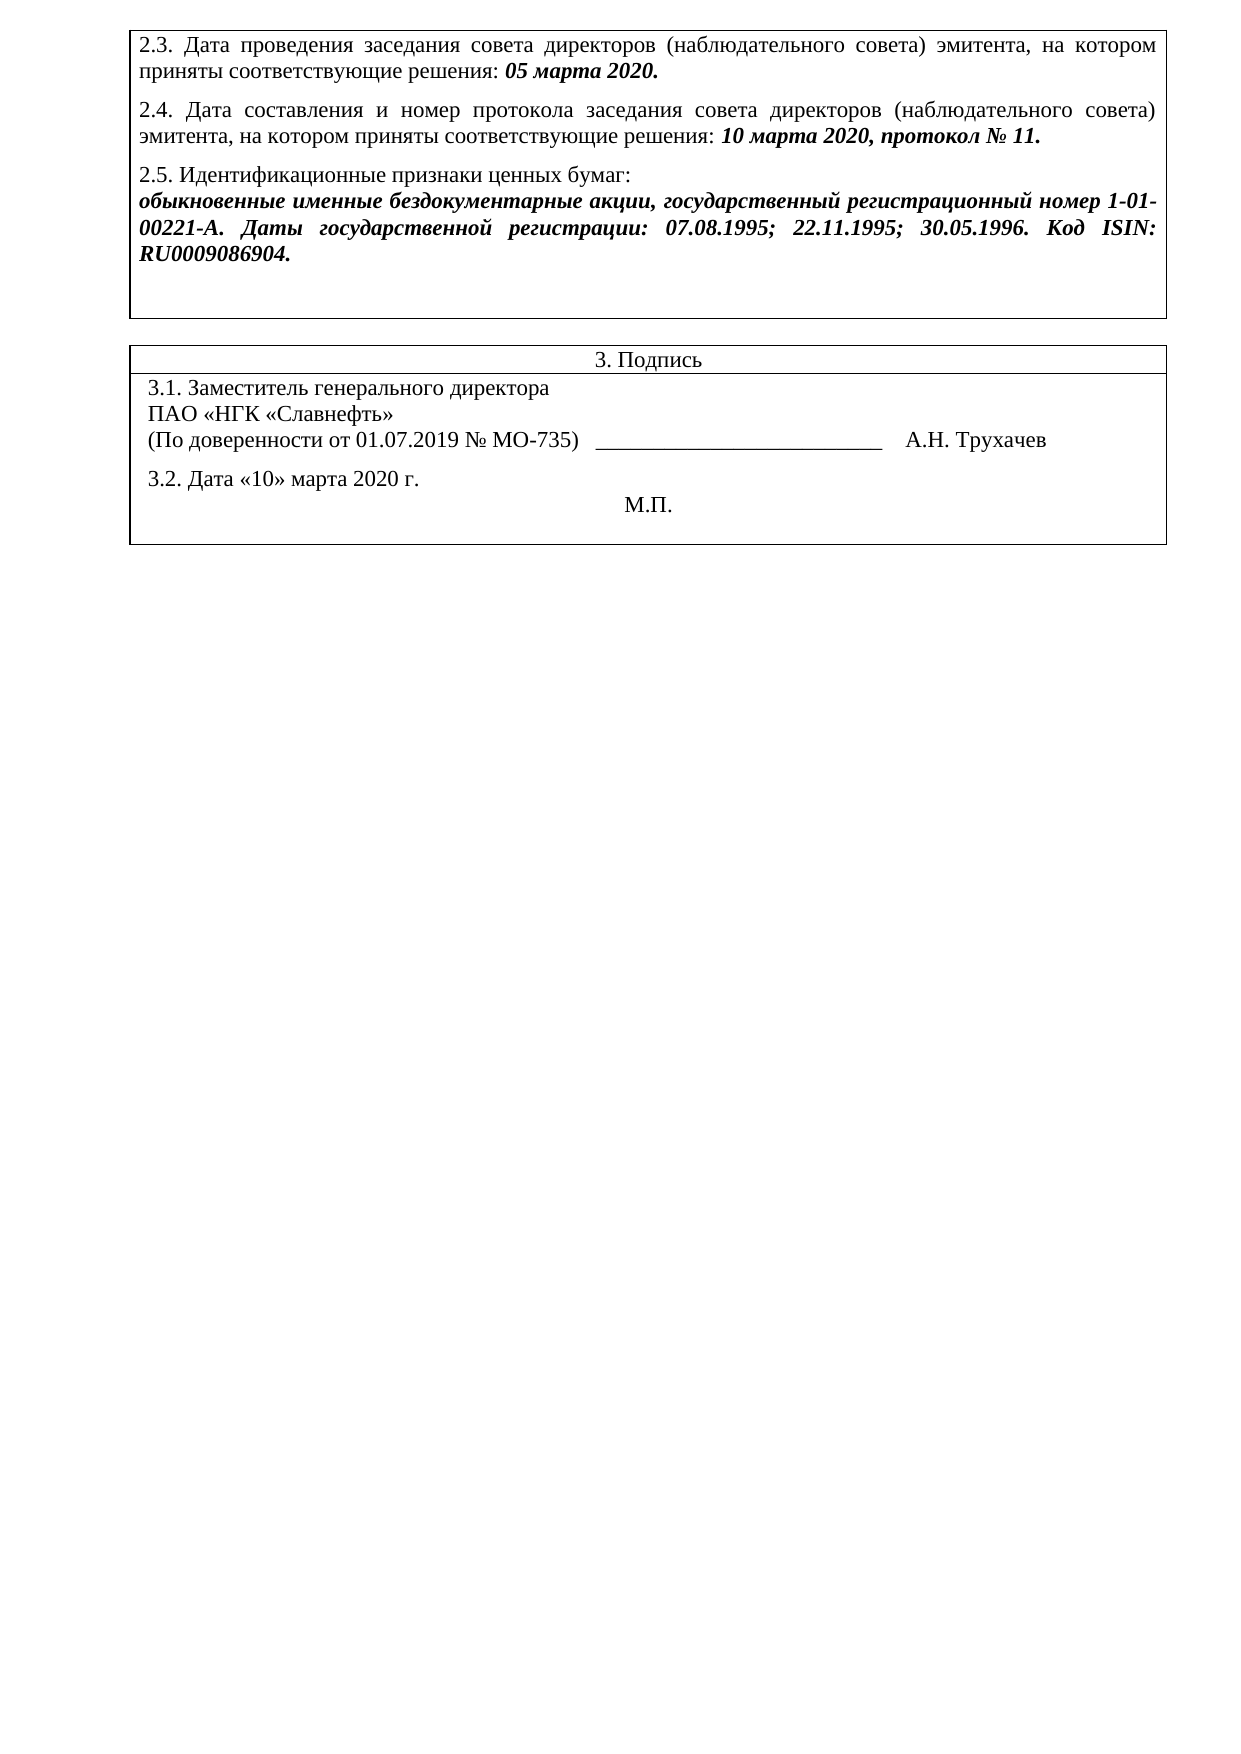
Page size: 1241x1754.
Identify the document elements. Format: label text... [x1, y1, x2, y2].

table_cell 3.1. Заместитель генерального директора ПАО «НГК «Славнефть» (По доверенности от 01.07.2019 № МО-735) _________________________ А.Н. Трухачев 3.2. Дата «10» марта 2020 г. М.П. [131, 374, 1166, 544]
table_cell 2.3. Дата проведения заседания совета директоров (наблюдательного совета) эмитента, на котором приняты соответствующие решения: 05 марта 2020. 2.4. Дата составления и номер протокола заседания совета директоров (наблюдательного совета) эмитента, на котором приняты соответствующие решения: 10 марта 2020, протокол № 11. 2.5. Идентификационные признаки ценных бумаг: обыкновенные именные бездокументарные акции, государственный регистрационный номер 1-01-00221-А. Даты государственной регистрации: 07.08.1995; 22.11.1995; 30.05.1996. Код ISIN: RU0009086904. [131, 31, 1166, 318]
table_header 3. Подпись [131, 346, 1166, 373]
